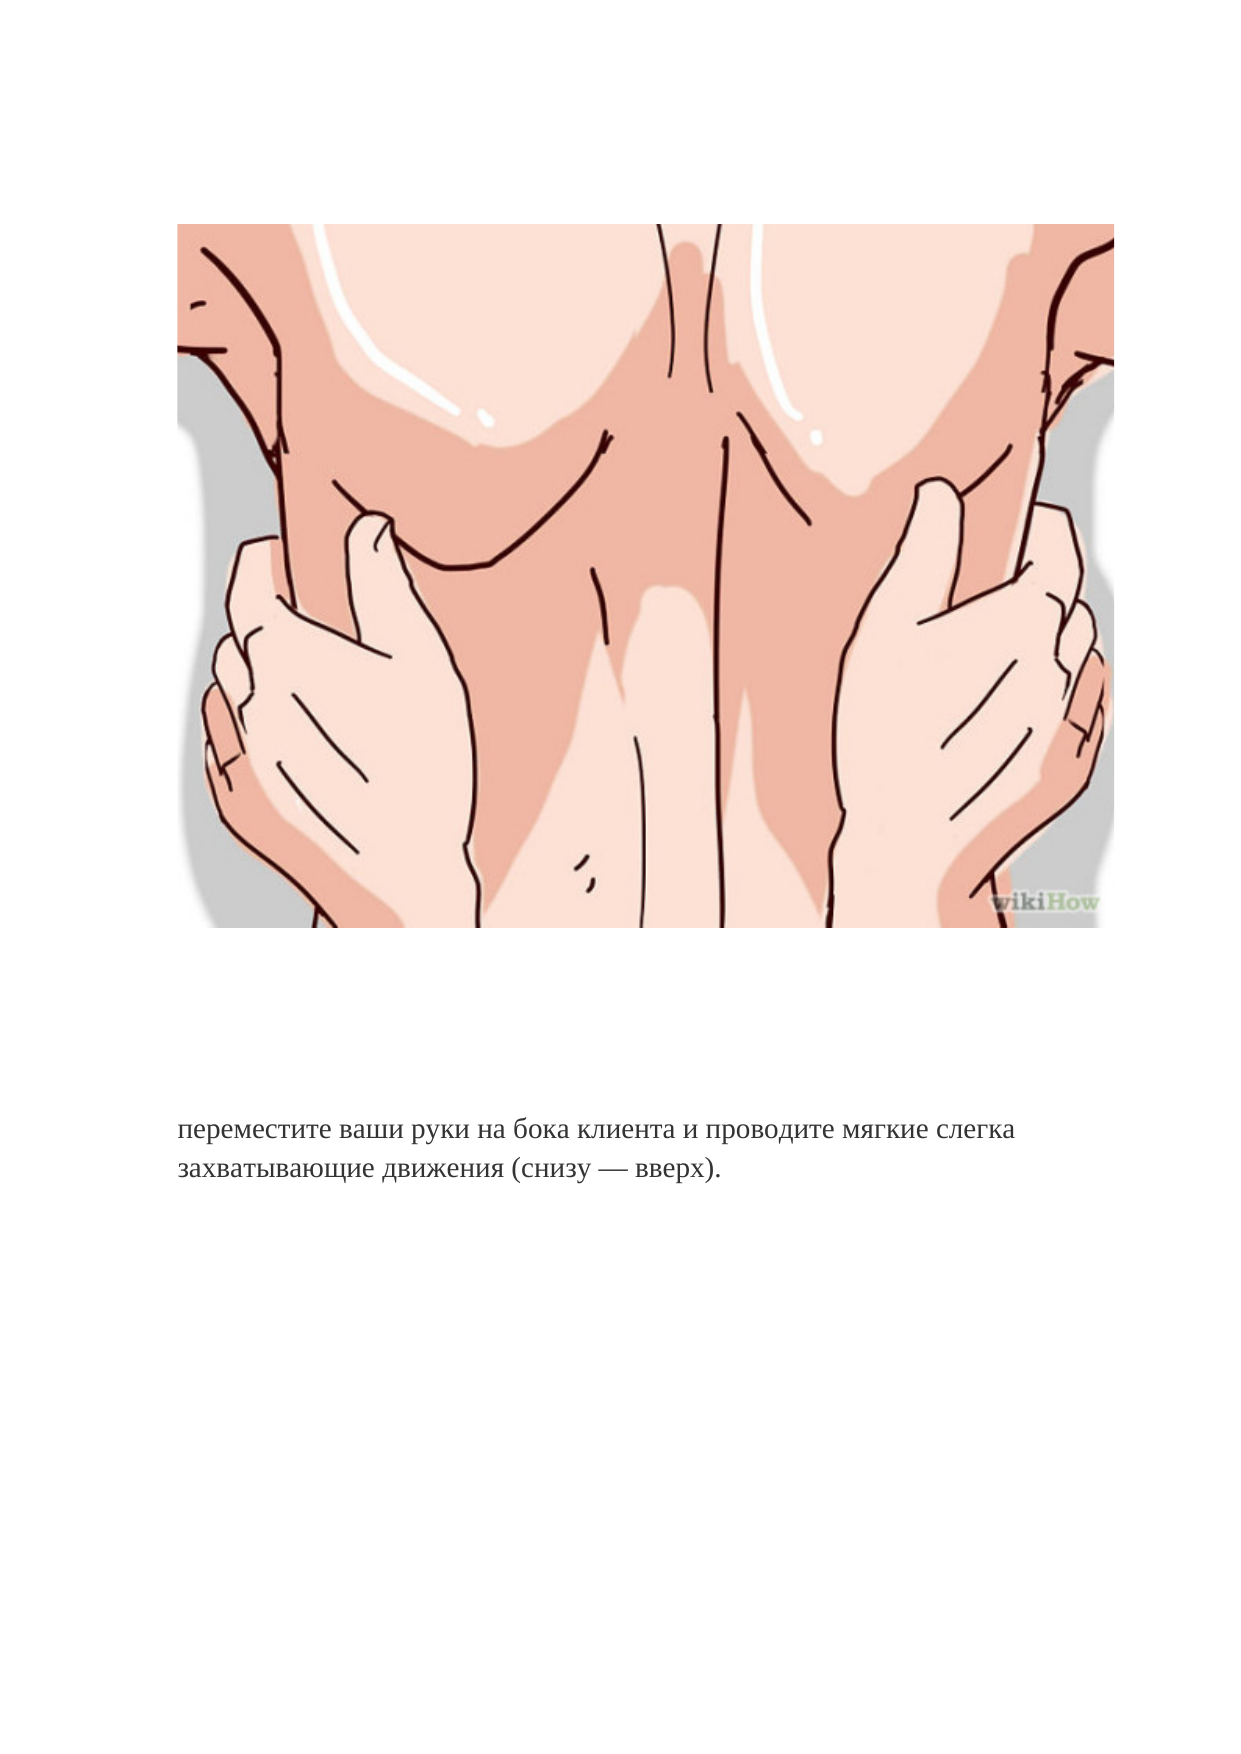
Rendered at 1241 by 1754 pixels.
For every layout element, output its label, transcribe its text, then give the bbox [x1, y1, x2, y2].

picture [177, 224, 1115, 928]
text переместите ваши руки на бока клиента и проводите мягкие слегка захватывающие движения (снизу — вверх). [177, 1111, 1152, 1183]
